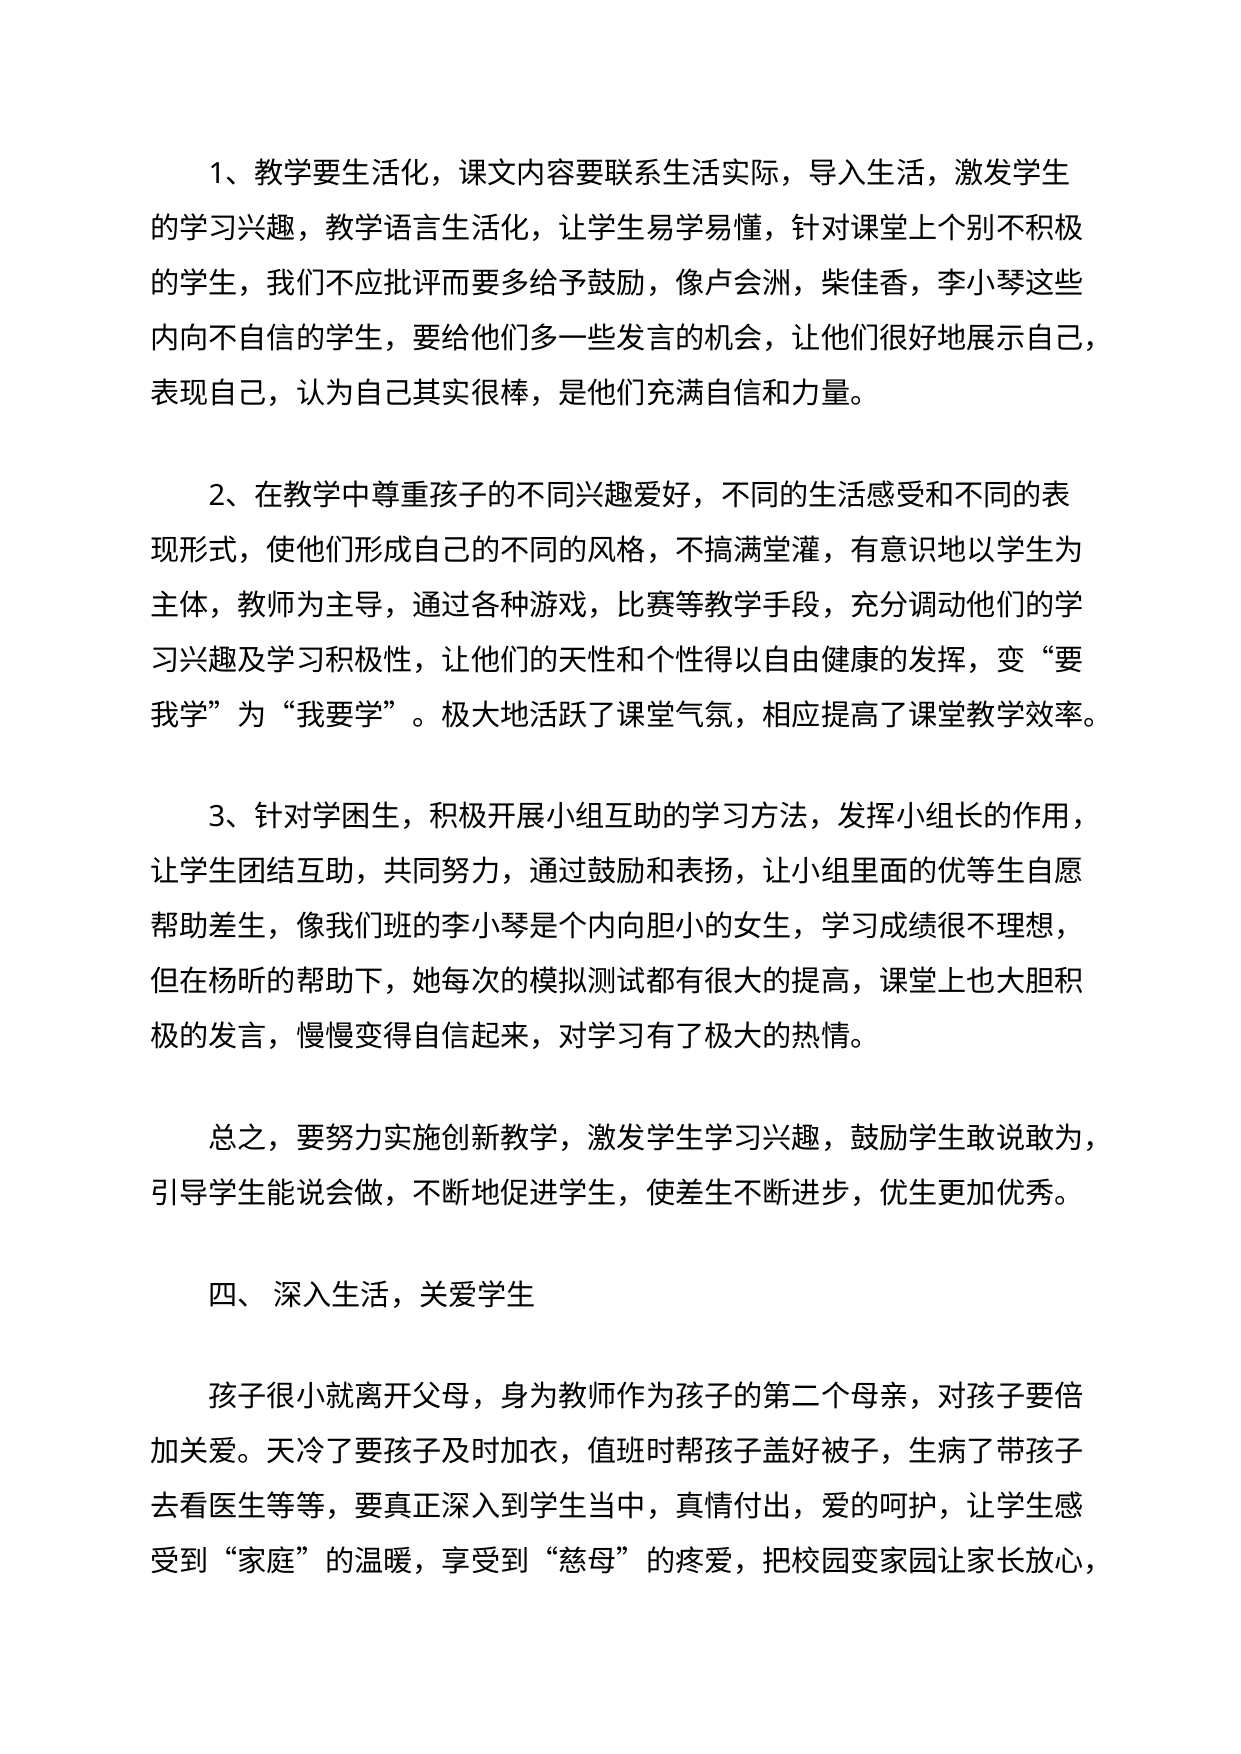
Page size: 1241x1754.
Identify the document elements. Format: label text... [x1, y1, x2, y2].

text 总之，要努力实施创新教学，激发学生学习兴趣，鼓励学生敢说敢为，引导学生能说会做，不断地促进学生，使差生不断进步，优生更加优秀。 [150, 1114, 1090, 1212]
text 四、 深入生活，关爱学生 [150, 1271, 1090, 1313]
text 3、针对学困生，积极开展小组互助的学习方法，发挥小组长的作用，让学生团结互助，共同努力，通过鼓励和表扬，让小组里面的优等生自愿帮助差生，像我们班的李小琴是个内向胆小的女生，学习成绩很不理想，但在杨昕的帮助下，她每次的模拟测试都有很大的提高，课堂上也大胆积极的发言，慢慢变得自信起来，对学习有了极大的热情。 [150, 793, 1090, 1055]
text 2、在教学中尊重孩子的不同兴趣爱好，不同的生活感受和不同的表现形式，使他们形成自己的不同的风格，不搞满堂灌，有意识地以学生为主体，教师为主导，通过各种游戏，比赛等教学手段，充分调动他们的学习兴趣及学习积极性，让他们的天性和个性得以自由健康的发挥，变“要我学”为“我要学”。极大地活跃了课堂气氛，相应提高了课堂教学效率。 [150, 471, 1090, 733]
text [150, 1373, 1090, 1580]
text 1、教学要生活化，课文内容要联系生活实际，导入生活，激发学生的学习兴趣，教学语言生活化，让学生易学易懂，针对课堂上个别不积极的学生，我们不应批评而要多给予鼓励，像卢会洲，柴佳香，李小琴这些内向不自信的学生，要给他们多一些发言的机会，让他们很好地展示自己，表现自己，认为自己其实很棒，是他们充满自信和力量。 [150, 150, 1090, 412]
